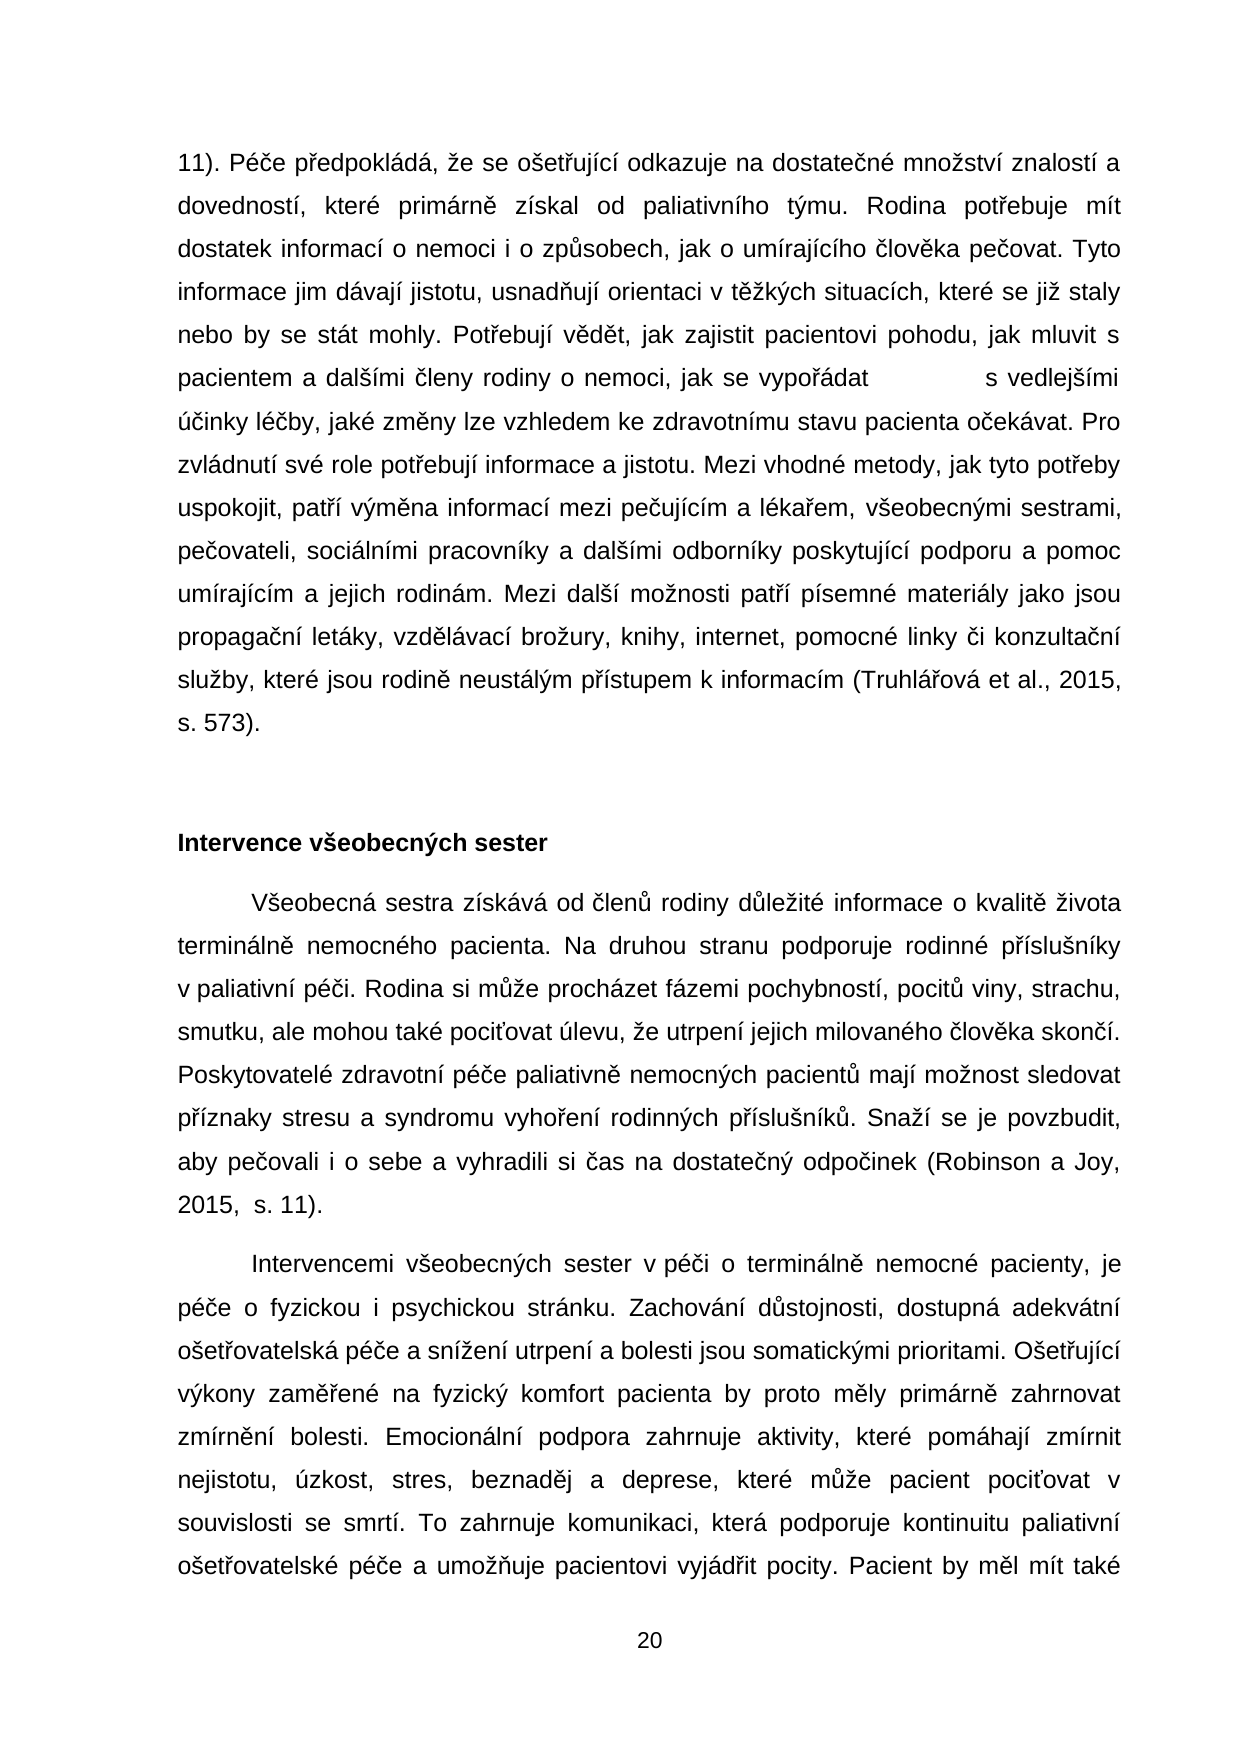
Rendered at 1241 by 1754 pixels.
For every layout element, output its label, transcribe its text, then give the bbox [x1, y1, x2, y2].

text Všeobecná sestra získává od členů rodiny důležité informace o kvalitě života terminálně nemocného pacienta. Na druhou stranu podporuje rodinné příslušníky v paliativní péči. Rodina si může procházet fázemi pochybností, pocitů viny, strachu, smutku, ale mohou také pociťovat úlevu, že utrpení jejich milovaného člověka skončí. Poskytovatelé zdravotní péče paliativně nemocných pacientů mají možnost sledovat příznaky stresu a syndromu vyhoření rodinných příslušníků. Snaží se je povzbudit, aby pečovali i o sebe a vyhradili si čas na dostatečný odpočinek (Robinson a Joy, 2015, s. 11). [177, 888, 1122, 1218]
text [177, 148, 1122, 737]
text Intervence všeobecných sester [177, 828, 1122, 857]
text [177, 1249, 1122, 1580]
